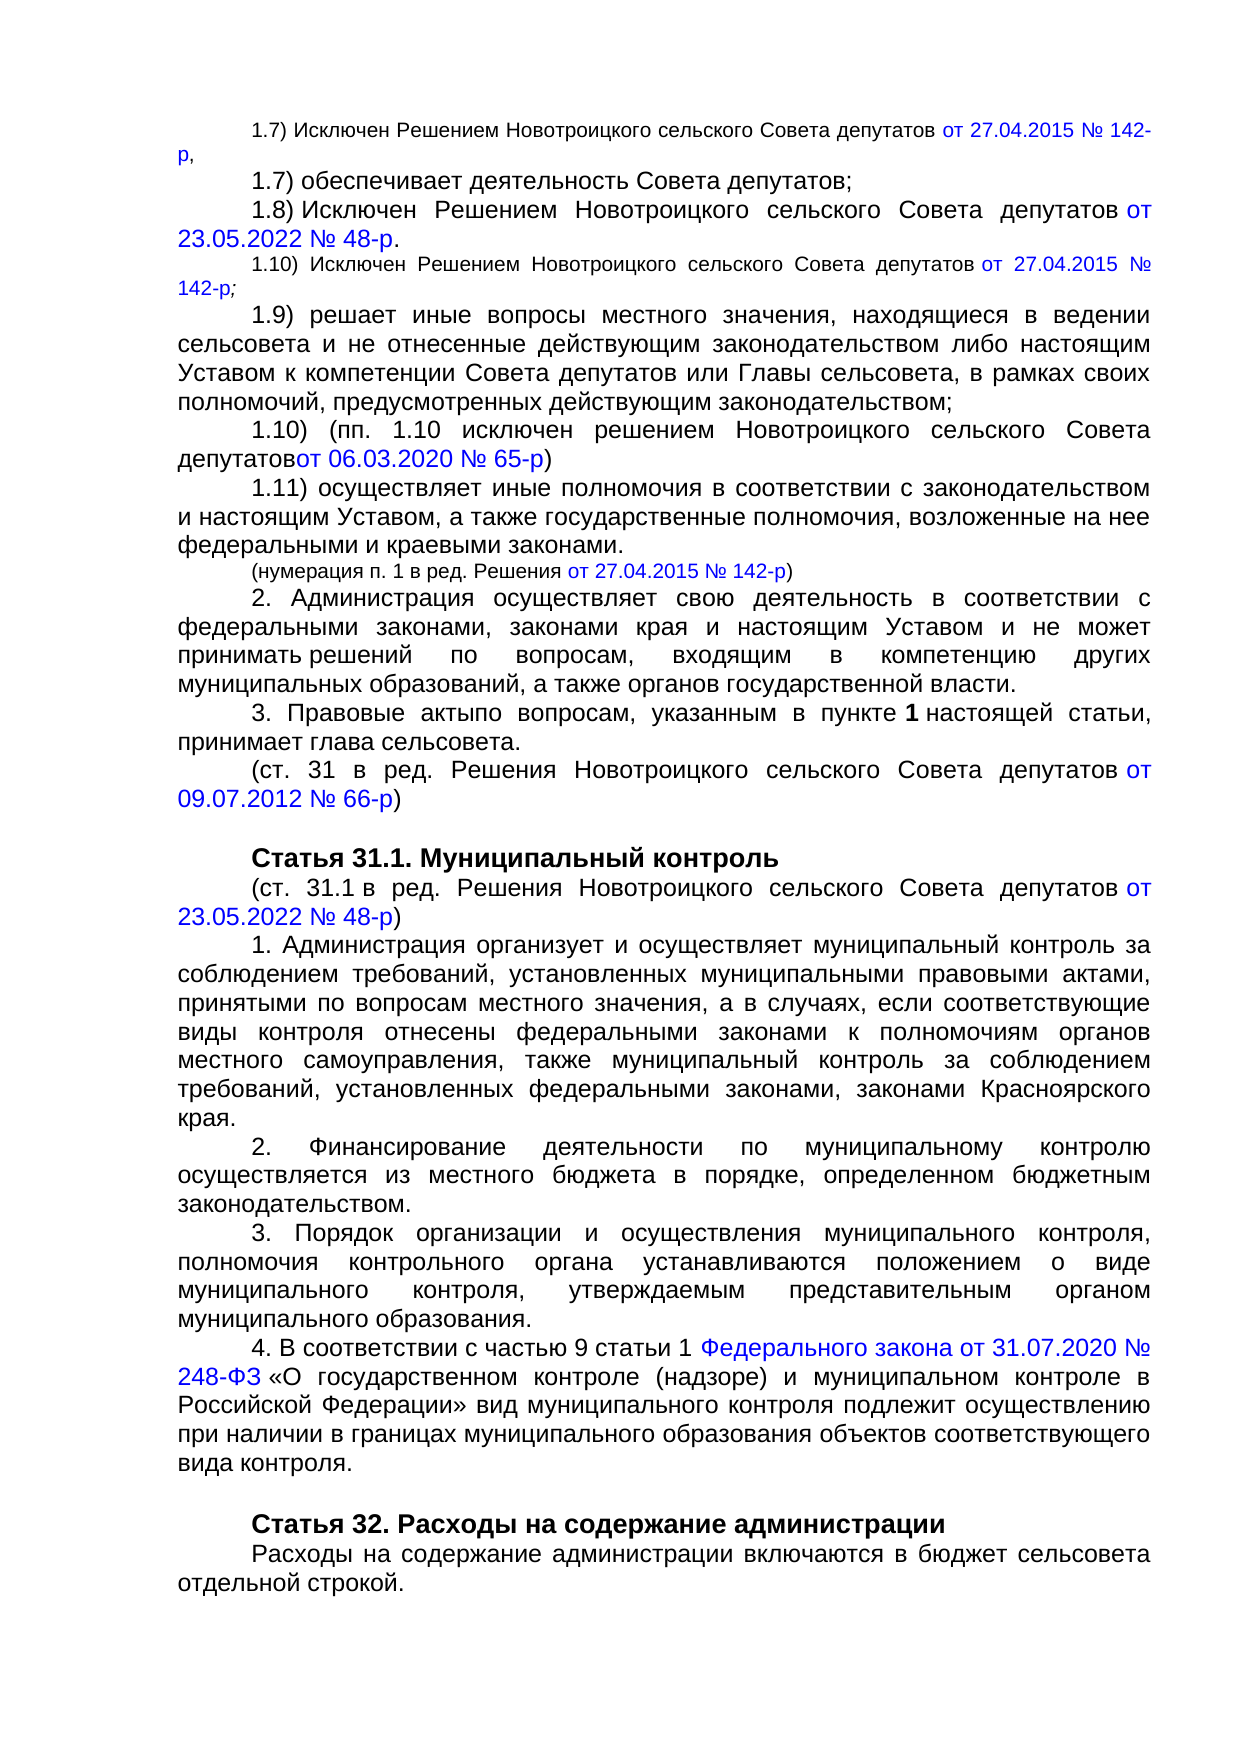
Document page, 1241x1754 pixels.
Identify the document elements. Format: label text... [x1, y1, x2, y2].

text Статья 31.1. Муниципальный контроль [177, 842, 1152, 873]
text 1.11) осуществляет иные полномочия в соответствии с законодательством и настоящим Уставом, а также государственные полномочия, возложенные на нее федеральными и краевыми законами. [177, 473, 1152, 559]
text 1.10) (пп. 1.10 исключен решением Новотроицкого сельского Совета депутатовот 06.03.2020 № 65-р) [177, 415, 1152, 473]
text Расходы на содержание администрации включаются в бюджет сельсовета отдельной строкой. [177, 1539, 1152, 1597]
text 3. Правовые актыпо вопросам, указанным в пункте 1 настоящей статьи, принимает глава сельсовета. [177, 698, 1152, 755]
text 1.9) решает иные вопросы местного значения, находящиеся в ведении сельсовета и не отнесенные действующим законодательством либо настоящим Уставом к компетенции Совета депутатов или Главы сельсовета, в рамках своих полномочий, предусмотренных действующим законодательством; [177, 300, 1152, 415]
text 2. Финансирование деятельности по муниципальному контролю осуществляется из местного бюджета в порядке, определенном бюджетным законодательством. [177, 1132, 1152, 1218]
text 1.8) Исключен Решением Новотроицкого сельского Совета депутатов от 23.05.2022 № 48-р. [177, 195, 1152, 252]
text (ст. 31.1 в ред. Решения Новотроицкого сельского Совета депутатов от 23.05.2022 № 48-р) [177, 873, 1152, 930]
text 4. В соответствии с частью 9 статьи 1 Федерального закона от 31.07.2020 № 248-ФЗ «О государственном контроле (надзоре) и муниципальном контроле в Российской Федерации» вид муниципального контроля подлежит осуществлению при наличии в границах муниципального образования объектов соответствующего вида контроля. [177, 1333, 1152, 1477]
text 3. Порядок организации и осуществления муниципального контроля, полномочия контрольного органа устанавливаются положением о виде муниципального контроля, утверждаемым представительным органом муниципального образования. [177, 1218, 1152, 1333]
text (нумерация п. 1 в ред. Решения от 27.04.2015 № 142-р) [177, 559, 1152, 583]
text 1. Администрация организует и осуществляет муниципальный контроль за соблюдением требований, установленных муниципальными правовыми актами, принятыми по вопросам местного значения, а в случаях, если соответствующие виды контроля отнесены федеральными законами к полномочиям органов местного самоуправления, также муниципальный контроль за соблюдением требований, установленных федеральными законами, законами Красноярского края. [177, 930, 1152, 1132]
text (ст. 31 в ред. Решения Новотроицкого сельского Совета депутатов от 09.07.2012 № 66-р) [177, 755, 1152, 813]
text Статья 32. Расходы на содержание администрации [177, 1508, 1152, 1539]
text 1.10) Исключен Решением Новотроицкого сельского Совета депутатов от 27.04.2015 № 142-р; [177, 252, 1152, 300]
text 1.7) обеспечивает деятельность Совета депутатов; [177, 166, 1152, 195]
text 2. Администрация осуществляет свою деятельность в соответствии с федеральными законами, законами края и настоящим Уставом и не может принимать решений по вопросам, входящим в компетенцию других муниципальных образований, а также органов государственной власти. [177, 583, 1152, 698]
text 1.7) Исключен Решением Новотроицкого сельского Совета депутатов от 27.04.2015 № 142-р, [177, 118, 1152, 166]
